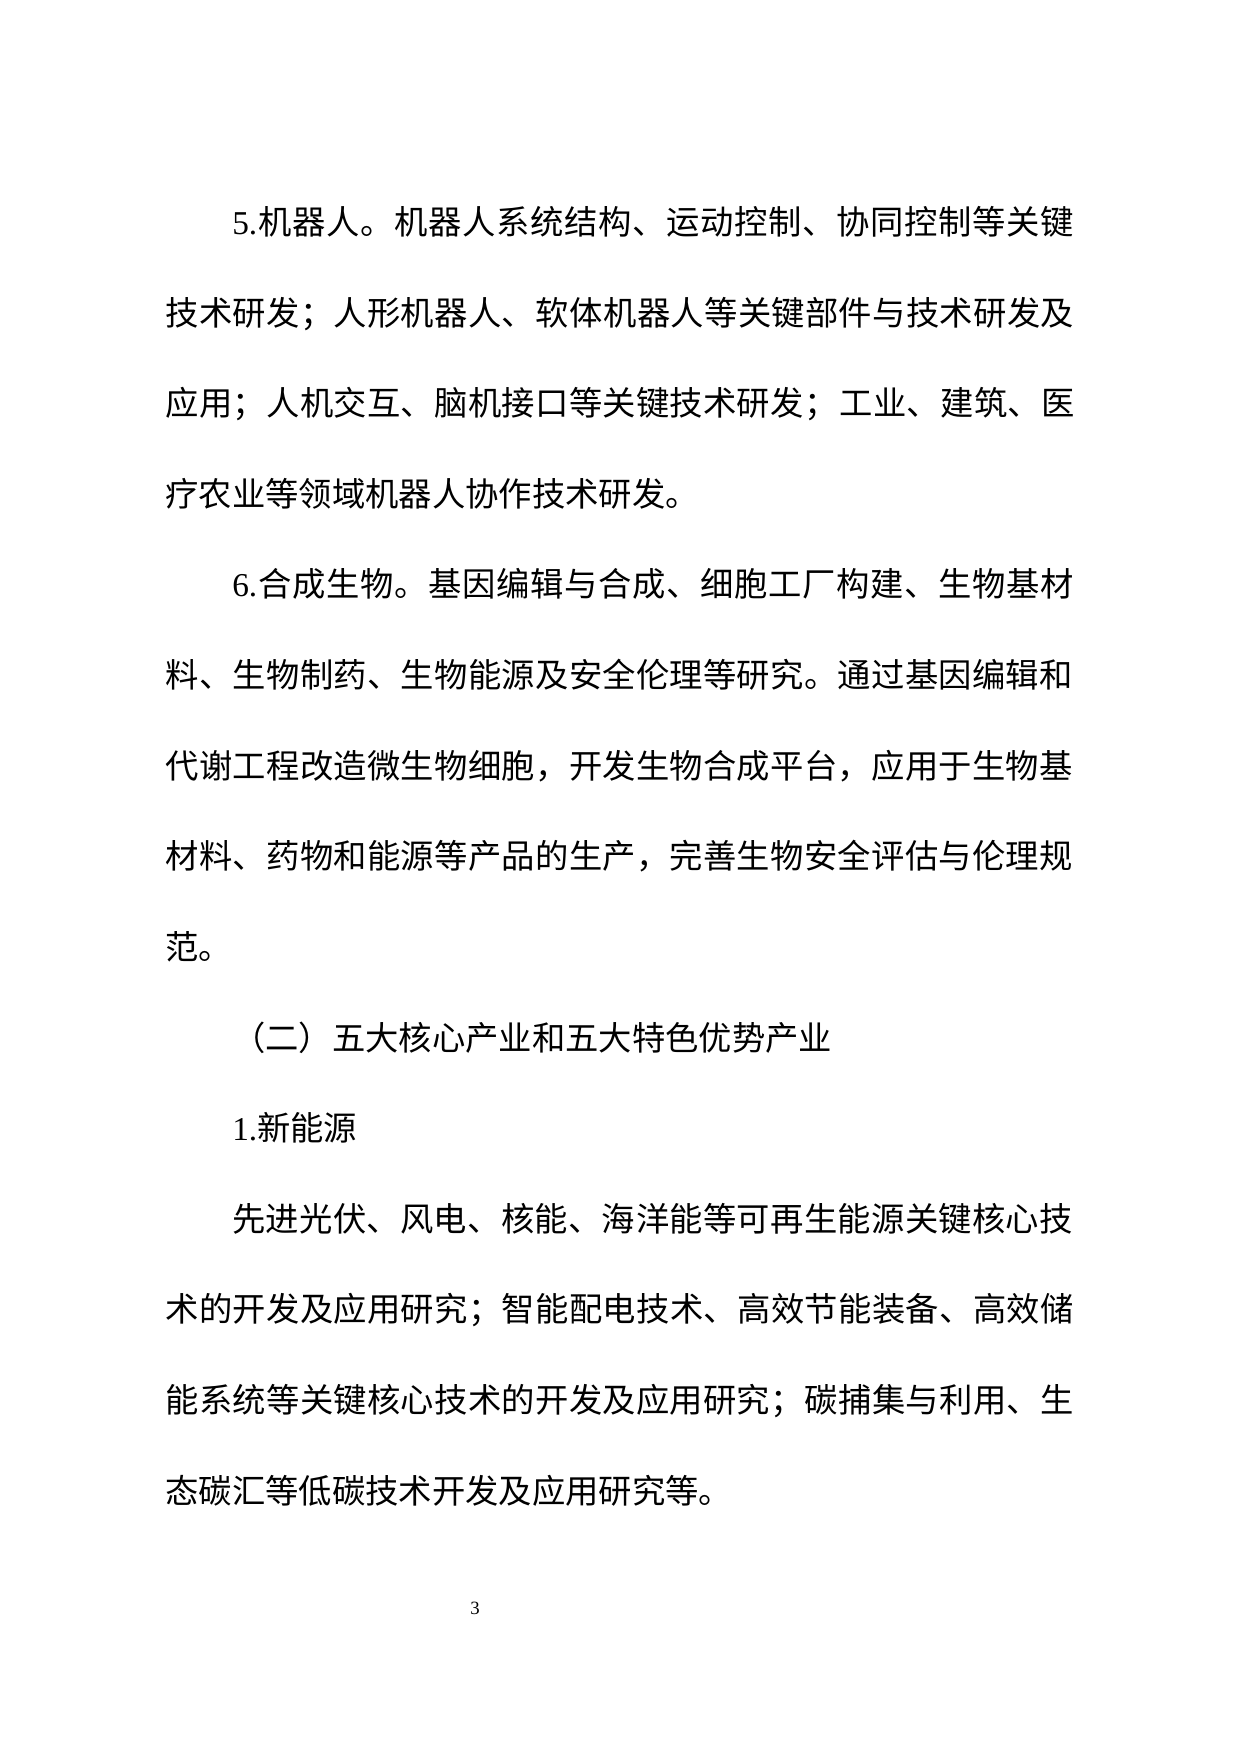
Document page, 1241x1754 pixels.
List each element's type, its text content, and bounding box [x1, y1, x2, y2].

text 1.新能源 [165, 1081, 1075, 1171]
text 5.机器人。机器人系统结构、运动控制、协同控制等关键技术研发；人形机器人、软体机器人等关键部件与技术研发及应用；人机交互、脑机接口等关键技术研发；工业、建筑、医疗农业等领域机器人协作技术研发。 [165, 174, 1075, 537]
text 先进光伏、风电、核能、海洋能等可再生能源关键核心技术的开发及应用研究；智能配电技术、高效节能装备、高效储能系统等关键核心技术的开发及应用研究；碳捕集与利用、生态碳汇等低碳技术开发及应用研究等。 [165, 1171, 1075, 1534]
text （二）五大核心产业和五大特色优势产业 [165, 990, 1075, 1081]
text 6.合成生物。基因编辑与合成、细胞工厂构建、生物基材料、生物制药、生物能源及安全伦理等研究。通过基因编辑和代谢工程改造微生物细胞，开发生物合成平台，应用于生物基材料、药物和能源等产品的生产，完善生物安全评估与伦理规范。 [165, 537, 1075, 990]
